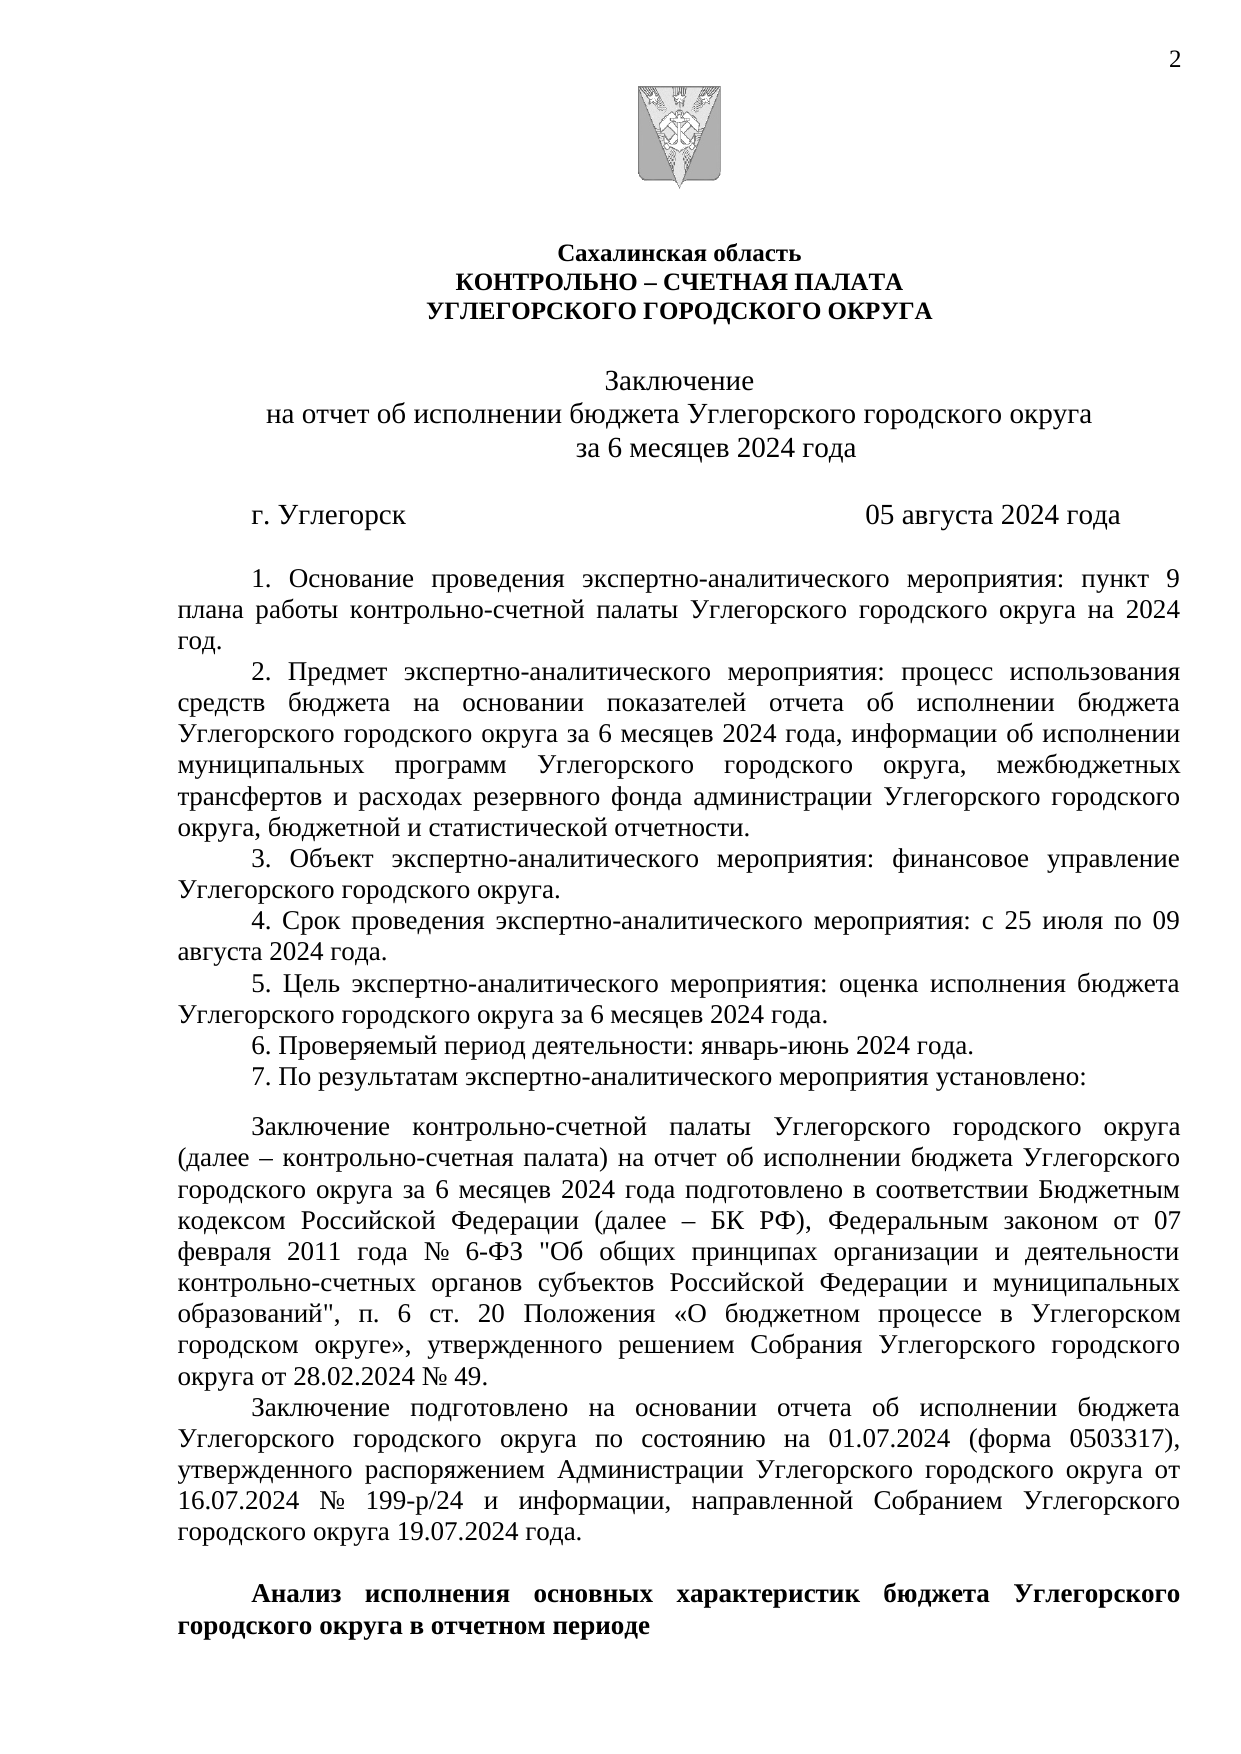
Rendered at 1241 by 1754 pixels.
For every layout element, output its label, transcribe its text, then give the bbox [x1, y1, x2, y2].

table_cell 1 319,9 [637, 85, 721, 189]
text КОНТРОЛЬНО – СЧЕТНАЯ ПАЛАТА [177, 267, 1181, 296]
text Заключение подготовлено на основании отчета об исполнении бюджета Углегорского городского округа по состоянию на 01.07.2024 (форма 0503317), утвержденного распоряжением Администрации Углегорского городского округа от 16.07.2024 № 199-р/24 и информации, направленной Собранием Углегорского городского округа 19.07.2024 года. [177, 1391, 1181, 1546]
text Анализ исполнения основных характеристик бюджета Углегорского городского округа в отчетном периоде [177, 1578, 1181, 1640]
text за 6 месяцев 2024 года [177, 430, 1181, 463]
text на отчет об исполнении бюджета Углегорского городского округа [177, 396, 1181, 430]
text 1. Основание проведения экспертно-аналитического мероприятия: пункт 9 плана работы контрольно-счетной палаты Углегорского городского округа на 2024 год. [177, 562, 1181, 655]
text Сахалинская область [177, 238, 1181, 267]
text 2. Предмет экспертно-аналитического мероприятия: процесс использования средств бюджета на основании показателей отчета об исполнении бюджета Углегорского городского округа за 6 месяцев 2024 года, информации об исполнении муниципальных программ Углегорского городского округа, межбюджетных трансфертов и расходах резервного фонда администрации Углегорского городского округа, бюджетной и статистической отчетности. [177, 655, 1181, 842]
text 3. Объект экспертно-аналитического мероприятия: финансовое управление Углегорского городского округа. [177, 842, 1181, 904]
text 7. По результатам экспертно-аналитического мероприятия установлено: [177, 1060, 1181, 1091]
text 6. Проверяемый период деятельности: январь-июнь 2024 года. [177, 1029, 1181, 1060]
text Заключение контрольно-счетной палаты Углегорского городского округа (далее – контрольно-счетная палата) на отчет об исполнении бюджета Углегорского городского округа за 6 месяцев 2024 года подготовлено в соответствии Бюджетным кодексом Российской Федерации (далее – БК РФ), Федеральным законом от 07 февраля 2011 года № 6-ФЗ "Об общих принципах организации и деятельности контрольно-счетных органов субъектов Российской Федерации и муниципальных образований", п. 6 ст. 20 Положения «О бюджетном процессе в Углегорском городском округе», утвержденного решением Собрания Углегорского городского округа от 28.02.2024 № 49. [177, 1110, 1181, 1391]
text 5. Цель экспертно-аналитического мероприятия: оценка исполнения бюджета Углегорского городского округа за 6 месяцев 2024 года. [177, 967, 1181, 1029]
text УГЛЕГОРСКОГО ГОРОДСКОГО ОКРУГА [177, 296, 1181, 324]
text 4. Срок проведения экспертно-аналитического мероприятия: с 25 июля по 09 августа 2024 года. [177, 904, 1181, 967]
text Заключение [177, 363, 1181, 396]
text г. Углегорск 05 августа 2024 года [177, 497, 1181, 531]
